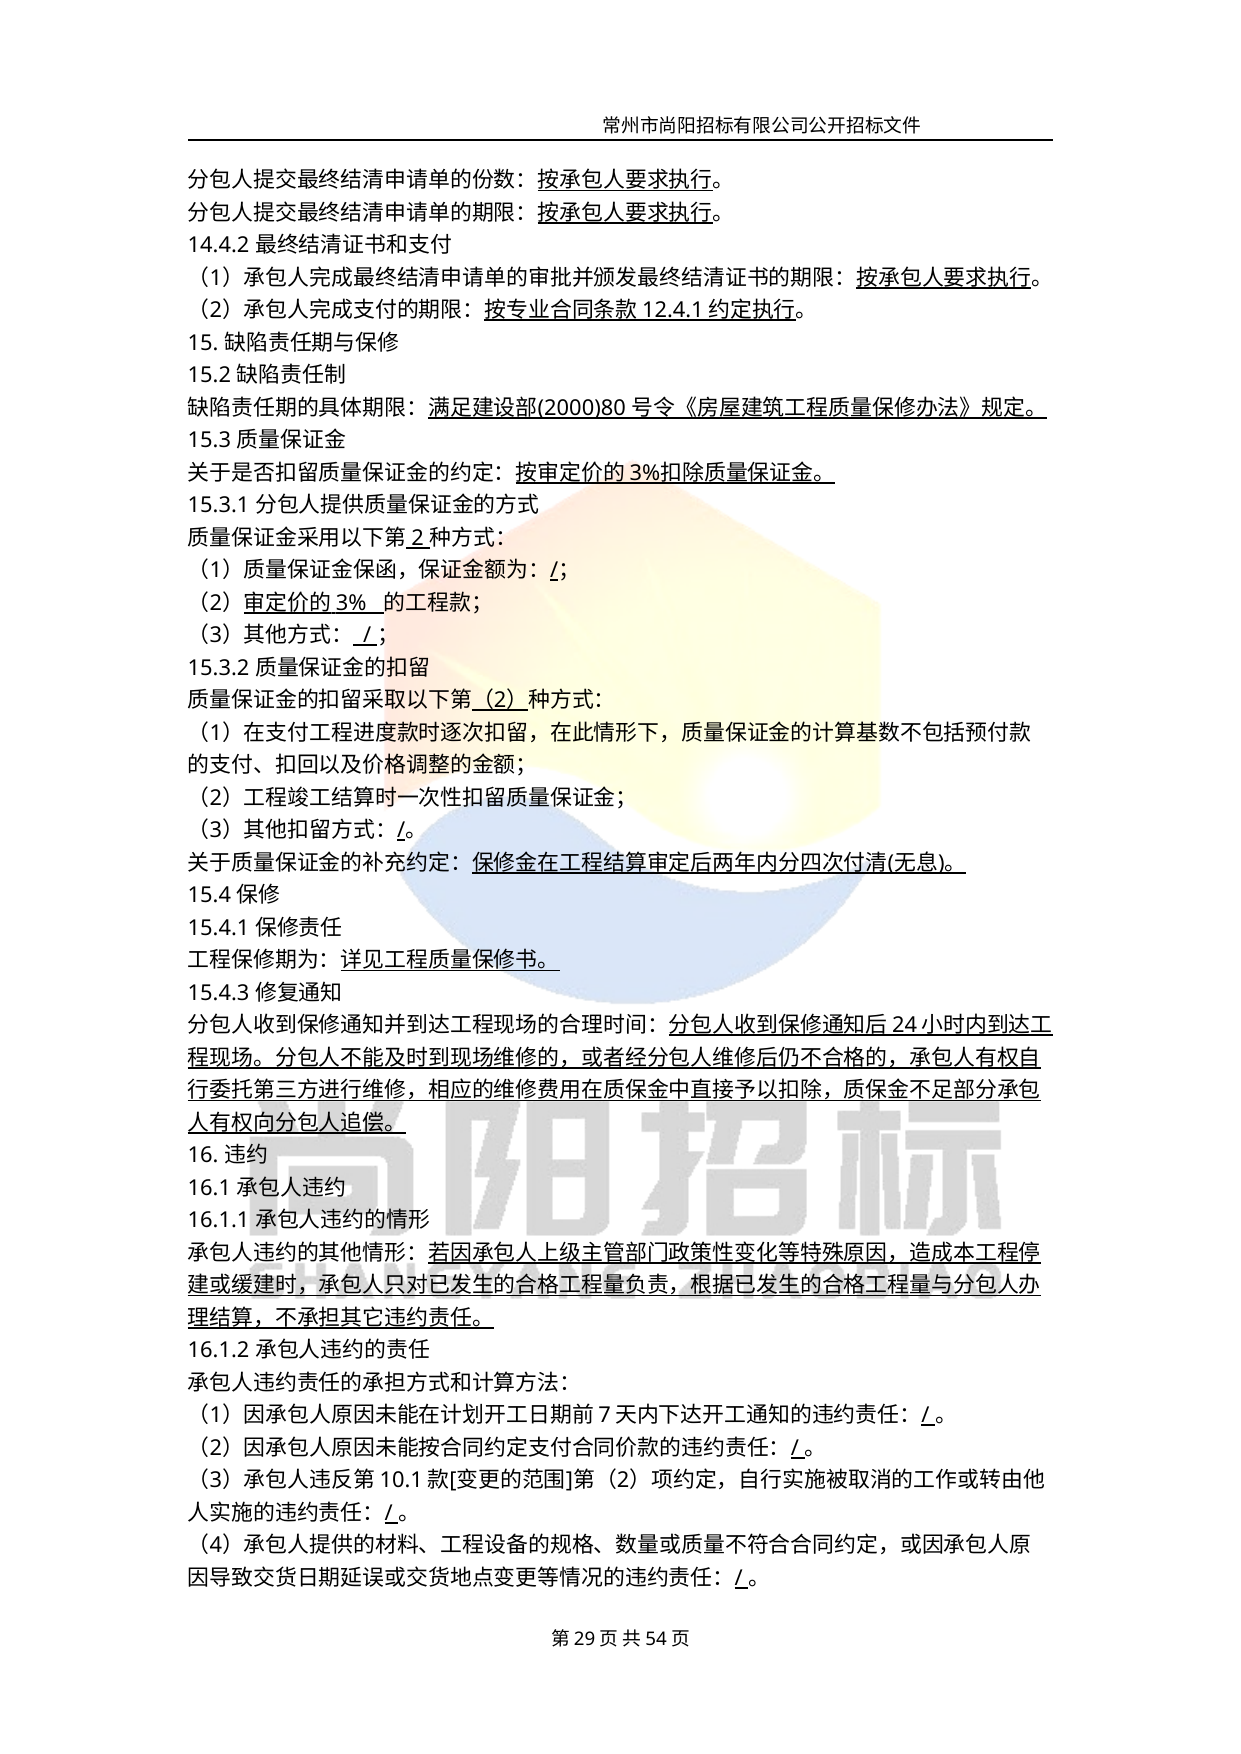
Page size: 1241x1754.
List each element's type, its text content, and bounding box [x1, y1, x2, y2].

text 15.3.2 质量保证金的扣留 [187, 649, 1053, 682]
text 15.4.1 保修责任 [187, 909, 1053, 942]
text （3）其他方式： / ； [187, 617, 1053, 649]
text 质量保证金采用以下第 2 种方式： [187, 519, 1053, 552]
text （2）因承包人原因未能按合同约定支付合同价款的违约责任：/ 。 [187, 1429, 1053, 1462]
text 15.3.1 分包人提供质量保证金的方式 [187, 487, 1053, 519]
text 16. 违约 [187, 1137, 1053, 1169]
text （3）承包人违反第10.1款[变更的范围]第（2）项约定，自行实施被取消的工作或转由他人实施的违约责任：/ 。 [187, 1462, 1053, 1527]
text 承包人违约责任的承担方式和计算方法： [187, 1364, 1053, 1397]
text （3）其他扣留方式：/。 [187, 812, 1053, 844]
text （2）工程竣工结算时一次性扣留质量保证金； [187, 779, 1053, 812]
text （1）在支付工程进度款时逐次扣留，在此情形下，质量保证金的计算基数不包括预付款的支付、扣回以及价格调整的金额； [187, 714, 1053, 779]
text 分包人收到保修通知并到达工程现场的合理时间：分包人收到保修通知后24小时内到达工程现场。分包人不能及时到现场维修的，或者经分包人维修后仍不合格的，承包人有权自行委托第三方进行维修，相应的维修费用在质保金中直接予以扣除，质保金不足部分承包人有权向分包人追偿。 [187, 1007, 1053, 1137]
text 承包人违约的其他情形：若因承包人上级主管部门政策性变化等特殊原因，造成本工程停建或缓建时，承包人只对已发生的合格工程量负责，根据已发生的合格工程量与分包人办理结算，不承担其它违约责任。 [187, 1234, 1053, 1332]
text 关于质量保证金的补充约定：保修金在工程结算审定后两年内分四次付清(无息)。 [187, 844, 1053, 877]
text 15.3 质量保证金 [187, 422, 1053, 454]
text （4）承包人提供的材料、工程设备的规格、数量或质量不符合合同约定，或因承包人原因导致交货日期延误或交货地点变更等情况的违约责任：/ 。 [187, 1527, 1053, 1592]
text 15.4.3 修复通知 [187, 974, 1053, 1007]
text 关于是否扣留质量保证金的约定：按审定价的3%扣除质量保证金。 [187, 454, 1053, 487]
text （2）审定价的3% 的工程款； [187, 584, 1053, 617]
text （1）因承包人原因未能在计划开工日期前7天内下达开工通知的违约责任：/ 。 [187, 1397, 1053, 1429]
text 16.1.1 承包人违约的情形 [187, 1202, 1053, 1234]
text （2）承包人完成支付的期限：按专业合同条款12.4.1约定执行。 [187, 292, 1053, 324]
text 分包人提交最终结清申请单的份数：按承包人要求执行。 [187, 162, 1053, 194]
text 16.1 承包人违约 [187, 1169, 1053, 1202]
text 15.4 保修 [187, 877, 1053, 909]
text （1）承包人完成最终结清申请单的审批并颁发最终结清证书的期限：按承包人要求执行。 [187, 259, 1053, 292]
text 14.4.2 最终结清证书和支付 [187, 227, 1053, 259]
text （1）质量保证金保函，保证金额为：/； [187, 552, 1053, 584]
text 16.1.2 承包人违约的责任 [187, 1332, 1053, 1364]
text 15.2 缺陷责任制 [187, 357, 1053, 389]
text 缺陷责任期的具体期限：满足建设部(2000)80 号令《房屋建筑工程质量保修办法》规定。 [187, 389, 1053, 422]
text 15. 缺陷责任期与保修 [187, 324, 1053, 357]
text 工程保修期为：详见工程质量保修书。 [187, 942, 1053, 974]
text 分包人提交最终结清申请单的期限：按承包人要求执行。 [187, 194, 1053, 227]
text 质量保证金的扣留采取以下第（2）种方式： [187, 682, 1053, 714]
